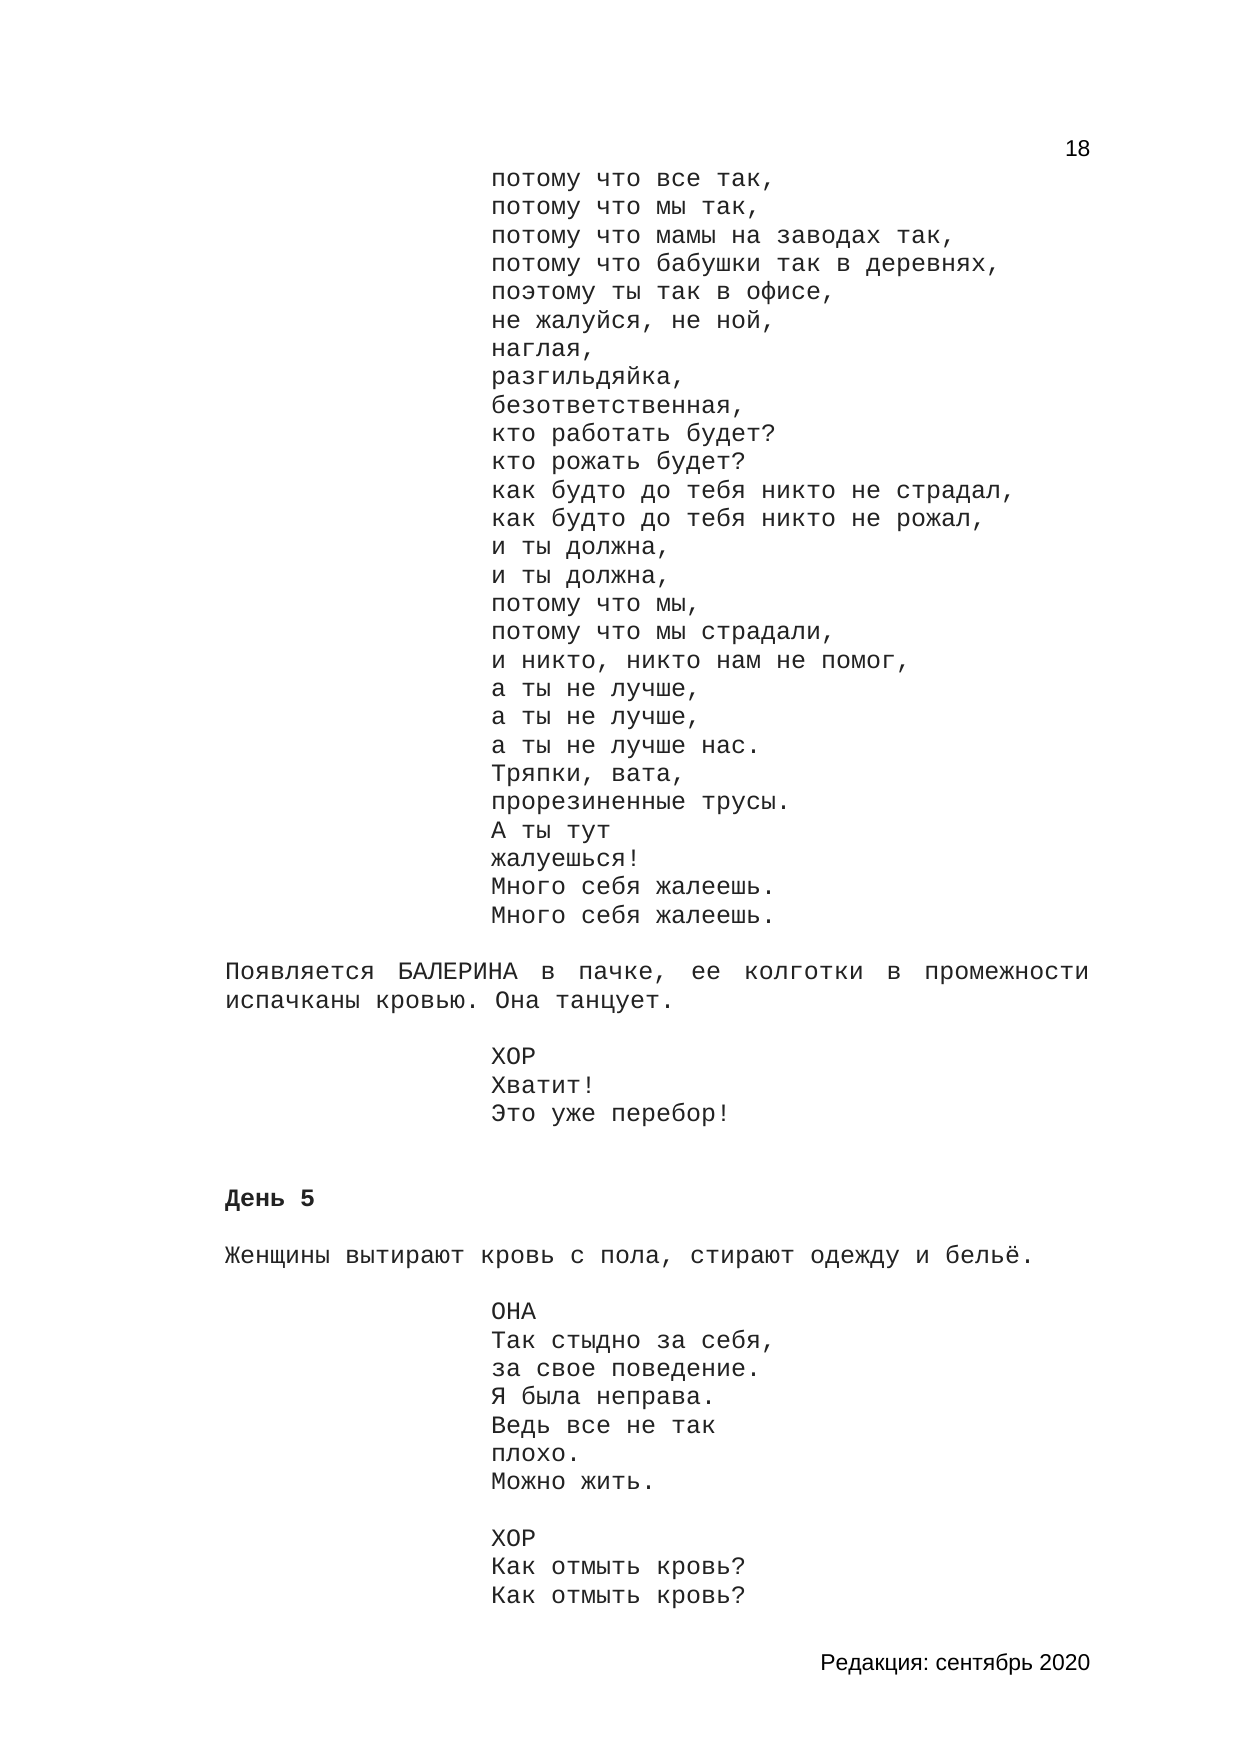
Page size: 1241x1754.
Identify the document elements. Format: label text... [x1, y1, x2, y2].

text как будто до тебя никто не рожал, [477, 506, 1090, 534]
text плохо. [225, 1441, 1090, 1469]
text Много себя жалеешь. [477, 874, 1090, 902]
text безответственная, [477, 392, 1090, 421]
text как будто до тебя никто не страдал, [477, 477, 1090, 506]
text ХОР [225, 1526, 1090, 1554]
text потому что мы так, [477, 194, 1090, 222]
text Так стыдно за себя, [225, 1327, 1090, 1356]
text А ты тут [477, 817, 1090, 846]
text за свое поведение. [225, 1356, 1090, 1384]
text Это уже перебор! [225, 1101, 1090, 1129]
text Тряпки, вата, [477, 761, 1090, 789]
text кто рожать будет? [477, 449, 1090, 477]
text жалуешься! [477, 846, 1090, 874]
text потому что все так, [477, 166, 1090, 194]
text ХОР [225, 1044, 1090, 1072]
text Ведь все не так [225, 1412, 1090, 1441]
text потому что мы, [477, 591, 1090, 619]
text День 5 [225, 1186, 1090, 1214]
text и никто, никто нам не помог, [477, 647, 1090, 676]
text и ты должна, [477, 534, 1090, 562]
text а ты не лучше, [477, 704, 1090, 732]
text потому что бабушки так в деревнях, [477, 251, 1090, 279]
text Можно жить. [225, 1469, 1090, 1497]
text потому что мамы на заводах так, [477, 222, 1090, 251]
text наглая, [477, 336, 1090, 364]
text прорезиненные трусы. [477, 789, 1090, 817]
text а ты не лучше нас. [477, 732, 1090, 761]
text Хватит! [225, 1072, 1090, 1101]
text Как отмыть кровь? [225, 1582, 1090, 1611]
text поэтому ты так в офисе, [477, 279, 1090, 307]
text Я была неправа. [225, 1384, 1090, 1412]
text Как отмыть кровь? [225, 1554, 1090, 1582]
text и ты должна, [477, 562, 1090, 591]
text а ты не лучше, [477, 676, 1090, 704]
text потому что мы страдали, [477, 619, 1090, 647]
text разгильдяйка, [477, 364, 1090, 392]
text не жалуйся, не ной, [477, 307, 1090, 336]
text Много себя жалеешь. [477, 902, 1090, 931]
text кто работать будет? [477, 421, 1090, 449]
text ОНА [225, 1299, 1090, 1327]
text Женщины вытирают кровь с пола, стирают одежду и бельё. [225, 1242, 1090, 1271]
text Появляется БАЛЕРИНА в пачке, ее колготки в промежности испачканы кровью. Она танцует. [225, 959, 1090, 1016]
